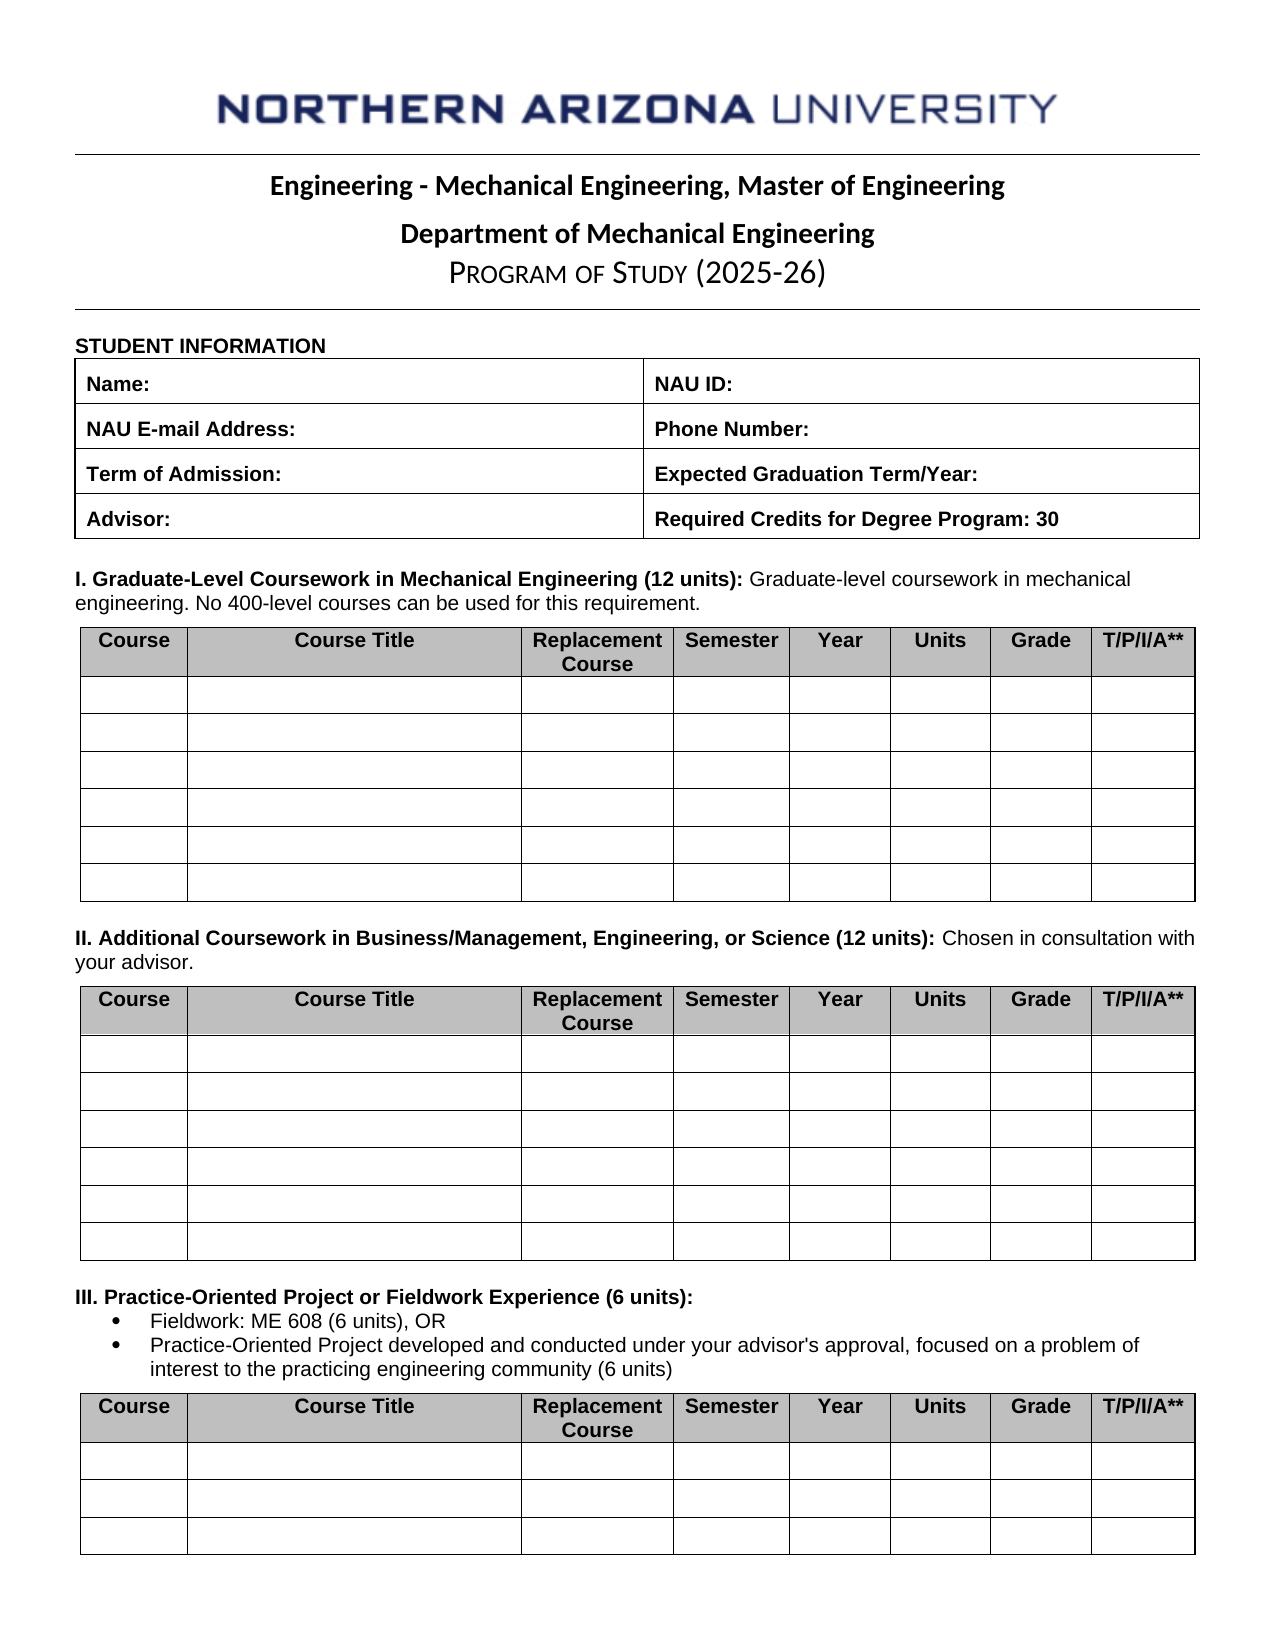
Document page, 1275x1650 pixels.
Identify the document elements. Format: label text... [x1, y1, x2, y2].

table_cell [891, 1186, 990, 1222]
table_cell [1092, 1186, 1194, 1222]
text II. Additional Coursework in Business/Management, Engineering, or Science (12 units): Chosen in consultation with your advisor. [75, 926, 1200, 974]
table_cell [891, 827, 990, 863]
table_cell [891, 1480, 990, 1517]
table_header Grade [991, 987, 1091, 1034]
table_cell [674, 789, 789, 826]
table_cell [991, 677, 1091, 713]
table_header Grade [991, 1394, 1091, 1442]
table_cell [188, 1480, 521, 1517]
table_cell [790, 827, 890, 863]
table_cell [991, 789, 1091, 826]
table_cell [522, 1186, 673, 1222]
table_cell [522, 714, 673, 751]
table_cell Term of Admission: [76, 449, 643, 493]
table_cell NAU E-mail Address: [76, 404, 643, 448]
table_cell [188, 1111, 521, 1147]
table_cell [188, 827, 521, 863]
table_header Replacement Course [522, 987, 673, 1034]
table_cell [991, 714, 1091, 751]
table_cell [188, 1148, 521, 1184]
table_cell [1092, 1480, 1194, 1517]
table_cell [522, 1073, 673, 1109]
table_cell [790, 1480, 890, 1517]
table_cell [81, 864, 187, 901]
table_cell [188, 714, 521, 751]
table_cell [81, 677, 187, 713]
table_header Year [790, 987, 890, 1034]
table_cell [81, 1443, 187, 1479]
table_cell [188, 1186, 521, 1222]
table_cell [1092, 1111, 1194, 1147]
text STUDENT INFORMATION [75, 334, 1200, 358]
table_cell [991, 1111, 1091, 1147]
table_cell [891, 1073, 990, 1109]
table_cell [1092, 1073, 1194, 1109]
table_cell [81, 827, 187, 863]
table_cell [1092, 1223, 1194, 1259]
table_cell [790, 714, 890, 751]
table_cell [891, 1036, 990, 1072]
table_cell [790, 1073, 890, 1109]
table_cell [674, 1148, 789, 1184]
table_header Course Title [188, 628, 521, 676]
text III. Practice-Oriented Project or Fieldwork Experience (6 units): [75, 1284, 1200, 1308]
table_header NAU ID: [644, 359, 1199, 403]
table_header Course [81, 987, 187, 1034]
table_header Course Title [188, 1394, 521, 1442]
table_cell [674, 714, 789, 751]
table_cell [674, 1518, 789, 1554]
table_cell [1092, 864, 1194, 901]
table_cell [1092, 1036, 1194, 1072]
table_cell [674, 1223, 789, 1259]
table_header Replacement Course [522, 1394, 673, 1442]
table_cell [891, 1518, 990, 1554]
table_cell [1092, 1443, 1194, 1479]
list Fieldwork: ME 608 (6 units), OR [112, 1308, 1200, 1333]
table_cell [522, 1443, 673, 1479]
table_cell [188, 1518, 521, 1554]
table_header Units [891, 1394, 990, 1442]
table_cell [188, 864, 521, 901]
table_cell [522, 1111, 673, 1147]
table_cell [81, 752, 187, 788]
table_cell [81, 1036, 187, 1072]
table_cell [674, 1111, 789, 1147]
table_cell [891, 752, 990, 788]
table_header Course Title [188, 987, 521, 1034]
table_cell [522, 864, 673, 901]
table_cell [188, 1036, 521, 1072]
table_cell [1092, 1518, 1194, 1554]
table_header T/P/I/A** [1092, 987, 1194, 1034]
table_cell [188, 677, 521, 713]
table_cell [790, 789, 890, 826]
table_cell [674, 1443, 789, 1479]
table_cell [790, 1148, 890, 1184]
table_cell [991, 752, 1091, 788]
table_header Year [790, 628, 890, 676]
table_cell [1092, 1148, 1194, 1184]
table_cell [891, 1223, 990, 1259]
table_cell [1092, 789, 1194, 826]
table_header T/P/I/A** [1092, 1394, 1194, 1442]
table_cell [790, 1186, 890, 1222]
table_header Replacement Course [522, 628, 673, 676]
table_cell [674, 1186, 789, 1222]
table_cell [674, 827, 789, 863]
table_cell [790, 1036, 890, 1072]
table_cell [188, 1443, 521, 1479]
table_header Units [891, 987, 990, 1034]
table_cell [674, 752, 789, 788]
table_cell [891, 714, 990, 751]
table_cell [891, 1443, 990, 1479]
table_cell [1092, 714, 1194, 751]
table_cell [790, 1443, 890, 1479]
table_cell [188, 752, 521, 788]
table_cell Expected Graduation Term/Year: [644, 449, 1199, 493]
table_cell [522, 677, 673, 713]
table_cell [891, 1148, 990, 1184]
table_cell [81, 1223, 187, 1259]
table_cell [674, 1073, 789, 1109]
table_cell [81, 1518, 187, 1554]
table_cell [522, 789, 673, 826]
table_cell [188, 789, 521, 826]
table_cell [891, 1111, 990, 1147]
table_cell [891, 789, 990, 826]
table_cell [991, 1186, 1091, 1222]
table_cell Advisor: [76, 494, 643, 538]
table_cell [1092, 752, 1194, 788]
table_header Name: [76, 359, 643, 403]
table_cell Phone Number: [644, 404, 1199, 448]
table_header Year [790, 1394, 890, 1442]
table_cell [790, 1223, 890, 1259]
table_cell [81, 789, 187, 826]
table_cell [522, 1480, 673, 1517]
table_cell [522, 827, 673, 863]
table_cell [522, 1518, 673, 1554]
table_header Semester [674, 987, 789, 1034]
table_cell [81, 1480, 187, 1517]
table_cell [674, 1036, 789, 1072]
table_header Course [81, 1394, 187, 1442]
table_cell [991, 1223, 1091, 1259]
table_cell [81, 714, 187, 751]
table_cell [991, 1443, 1091, 1479]
table_cell [790, 752, 890, 788]
table_cell Required Credits for Degree Program: 30 [644, 494, 1199, 538]
text I. Graduate-Level Coursework in Mechanical Engineering (12 units): Graduate-level coursework in mechanical engineering. No 400-level courses can be used for this requirement. [75, 567, 1200, 615]
table_cell [674, 864, 789, 901]
table_cell [81, 1073, 187, 1109]
table_header Semester [674, 628, 789, 676]
table_cell [674, 1480, 789, 1517]
table_cell [522, 752, 673, 788]
table_cell [522, 1036, 673, 1072]
list Practice-Oriented Project developed and conducted under your advisor's approval, focused on a problem of interest to the practicing engineering community (6 units) [112, 1333, 1200, 1381]
table_cell [790, 1111, 890, 1147]
picture [207, 75, 1068, 139]
table_header Grade [991, 628, 1091, 676]
table_header Semester [674, 1394, 789, 1442]
table_cell [1092, 827, 1194, 863]
table_cell [188, 1223, 521, 1259]
table_cell [891, 677, 990, 713]
table_cell [674, 677, 789, 713]
table_cell [891, 864, 990, 901]
table_cell [1092, 677, 1194, 713]
table_header Units [891, 628, 990, 676]
table_cell [991, 1480, 1091, 1517]
table_cell [81, 1148, 187, 1184]
table_cell [991, 864, 1091, 901]
table_cell [991, 1148, 1091, 1184]
table_cell [522, 1223, 673, 1259]
table_cell [991, 827, 1091, 863]
table_cell [522, 1148, 673, 1184]
table_cell [188, 1073, 521, 1109]
table_header Course [81, 628, 187, 676]
table_cell [790, 677, 890, 713]
table_cell [991, 1036, 1091, 1072]
table_cell [790, 1518, 890, 1554]
table_cell [790, 864, 890, 901]
table_cell [991, 1073, 1091, 1109]
table_cell [991, 1518, 1091, 1554]
table_header T/P/I/A** [1092, 628, 1194, 676]
table_cell [81, 1186, 187, 1222]
table_cell [81, 1111, 187, 1147]
